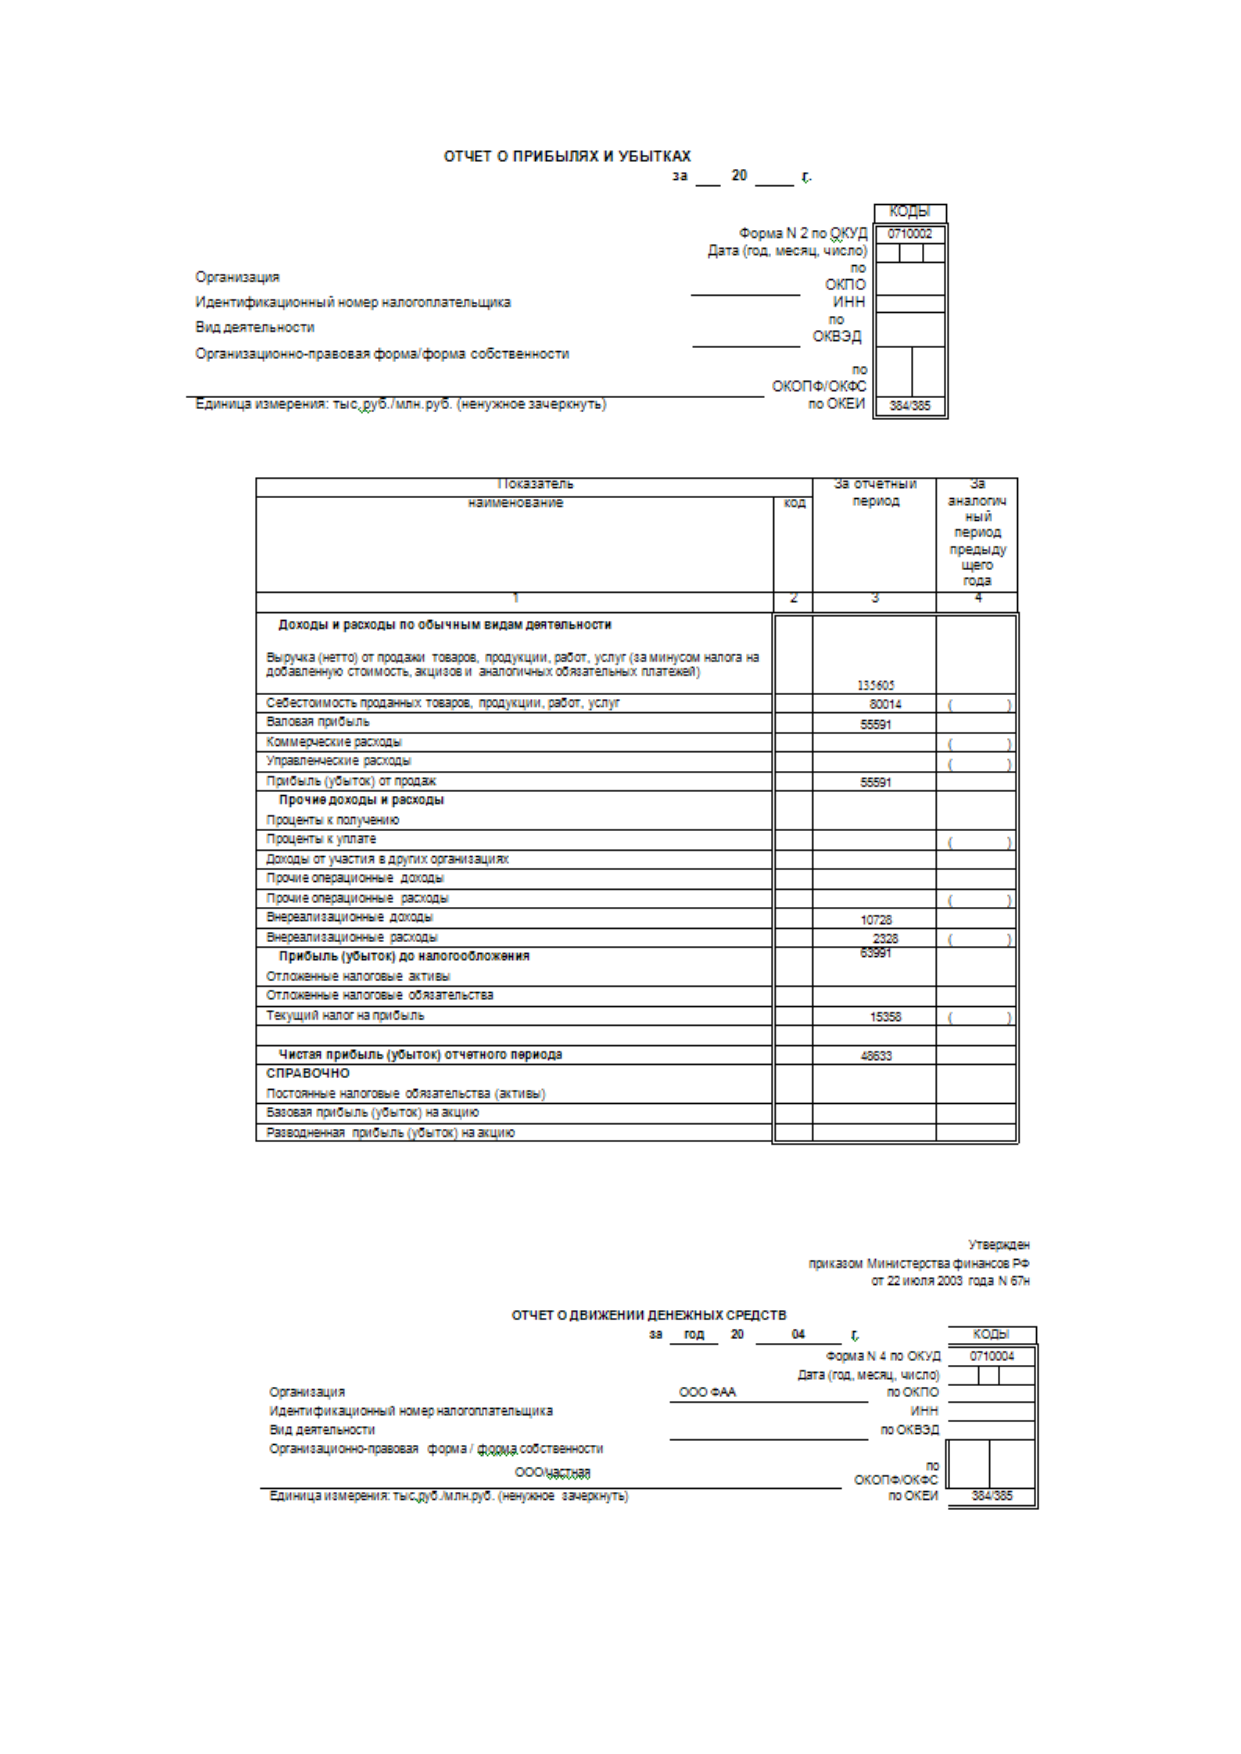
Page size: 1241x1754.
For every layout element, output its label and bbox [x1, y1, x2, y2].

picture [251, 1215, 1047, 1524]
picture [251, 473, 1028, 1153]
picture [177, 118, 957, 423]
